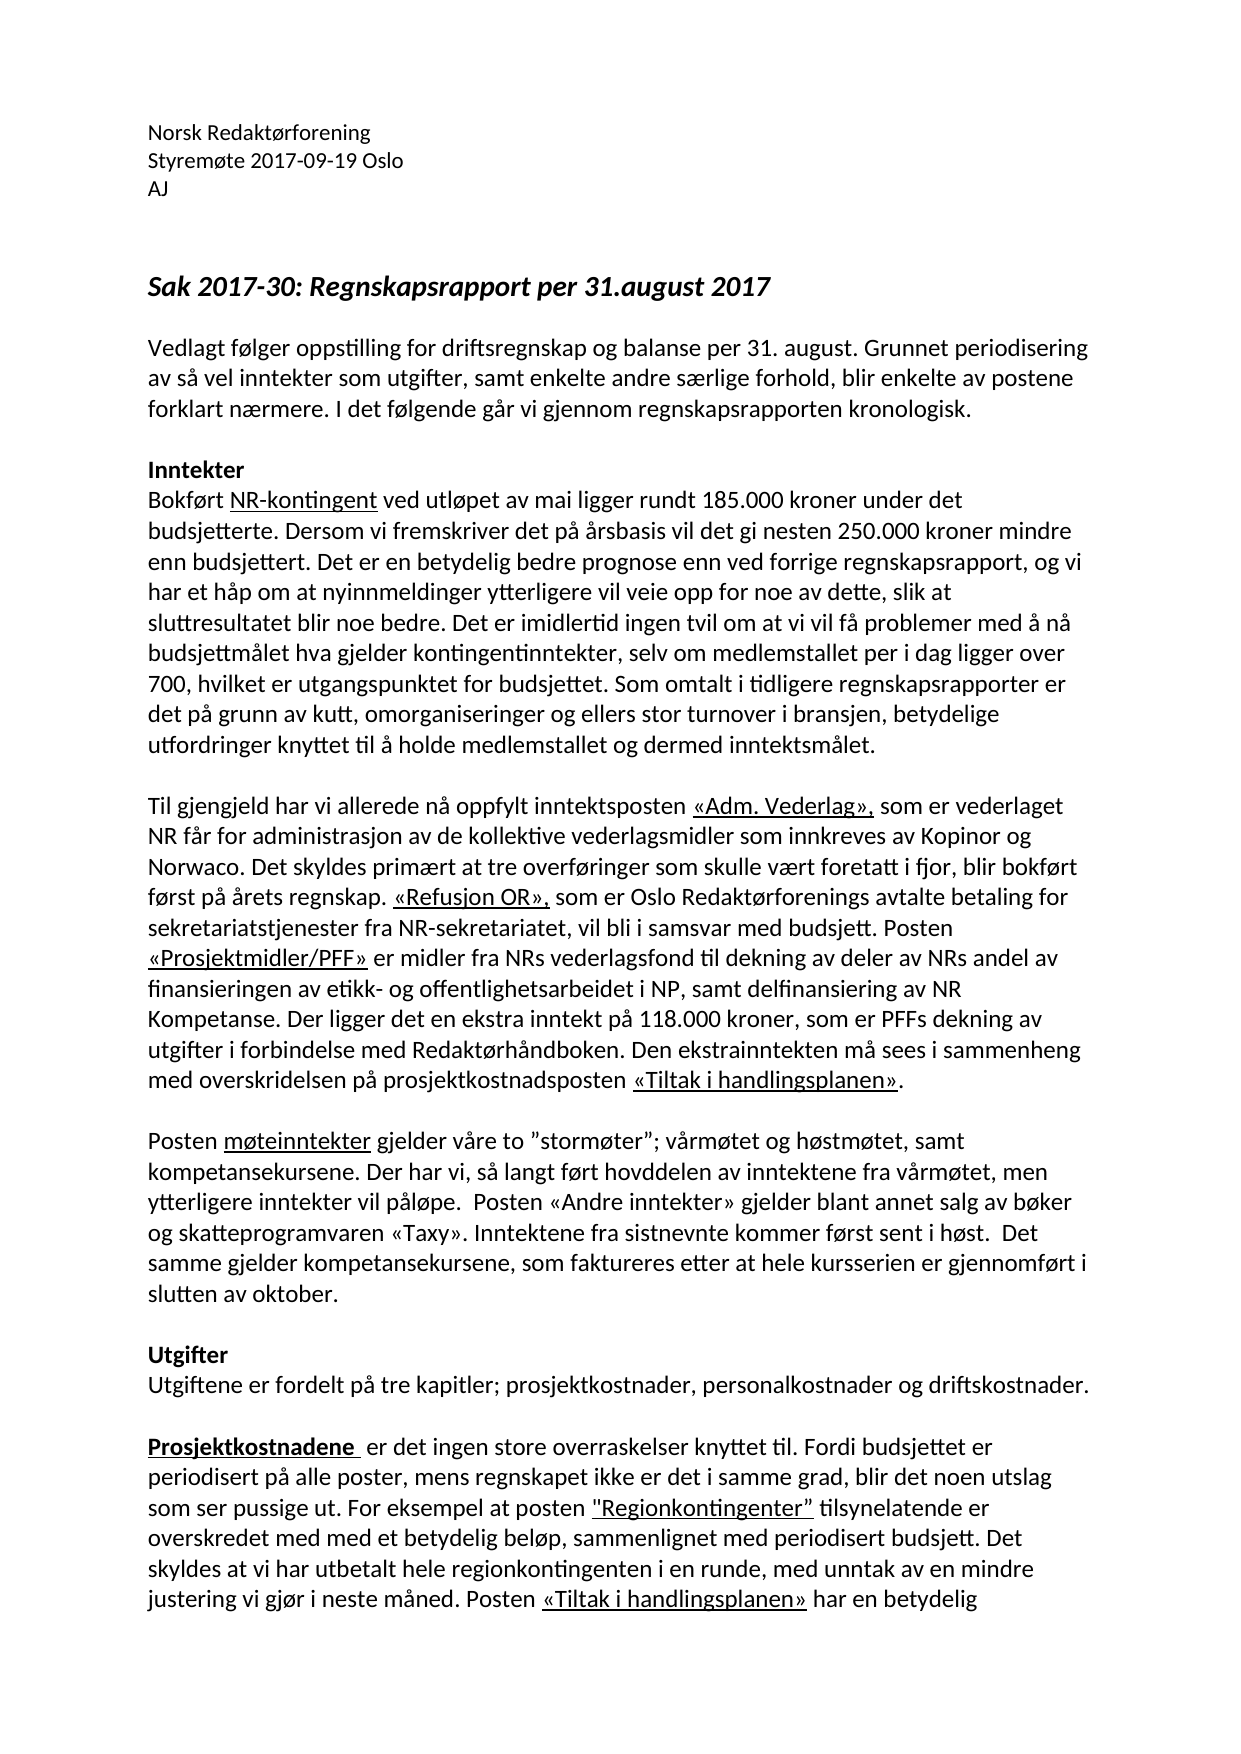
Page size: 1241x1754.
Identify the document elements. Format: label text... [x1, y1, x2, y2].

text Utgifter [148, 1339, 1092, 1370]
text Sak 2017-30: Regnskapsrapport per 31.august 2017 [148, 268, 1092, 304]
text Vedlagt følger oppstilling for driftsregnskap og balanse per 31. august. Grunnet periodisering av så vel inntekter som utgifter, samt enkelte andre særlige forhold, blir enkelte av postene forklart nærmere. I det følgende går vi gjennom regnskapsrapporten kronologisk. [148, 332, 1092, 423]
text AJ [148, 174, 1092, 202]
text Utgiftene er fordelt på tre kapitler; prosjektkostnader, personalkostnader og driftskostnader. [148, 1370, 1092, 1400]
text Inntekter [148, 454, 1092, 484]
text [148, 1431, 1092, 1614]
text Norsk Redaktørforening [148, 118, 1092, 146]
text Bokført NR-kontingent ved utløpet av mai ligger rundt 185.000 kroner under det budsjetterte. Dersom vi fremskriver det på årsbasis vil det gi nesten 250.000 kroner mindre enn budsjettert. Det er en betydelig bedre prognose enn ved forrige regnskapsrapport, og vi har et håp om at nyinnmeldinger ytterligere vil veie opp for noe av dette, slik at sluttresultatet blir noe bedre. Det er imidlertid ingen tvil om at vi vil få problemer med å nå budsjettmålet hva gjelder kontingentinntekter, selv om medlemstallet per i dag ligger over 700, hvilket er utgangspunktet for budsjettet. Som omtalt i tidligere regnskapsrapporter er det på grunn av kutt, omorganiseringer og ellers stor turnover i bransjen, betydelige utfordringer knyttet til å holde medlemstallet og dermed inntektsmålet. [148, 484, 1092, 759]
text Styremøte 2017-09-19 Oslo [148, 146, 1092, 174]
text Til gjengjeld har vi allerede nå oppfylt inntektsposten «Adm. Vederlag», som er vederlaget NR får for administrasjon av de kollektive vederlagsmidler som innkreves av Kopinor og Norwaco. Det skyldes primært at tre overføringer som skulle vært foretatt i fjor, blir bokført først på årets regnskap. «Refusjon OR», som er Oslo Redaktørforenings avtalte betaling for sekretariatstjenester fra NR-sekretariatet, vil bli i samsvar med budsjett. Posten «Prosjektmidler/PFF» er midler fra NRs vederlagsfond til dekning av deler av NRs andel av finansieringen av etikk- og offentlighetsarbeidet i NP, samt delfinansiering av NR Kompetanse. Der ligger det en ekstra inntekt på 118.000 kroner, som er PFFs dekning av utgifter i forbindelse med Redaktørhåndboken. Den ekstrainntekten må sees i sammenheng med overskridelsen på prosjektkostnadsposten «Tiltak i handlingsplanen». [148, 790, 1092, 1095]
text Posten møteinntekter gjelder våre to ”stormøter”; vårmøtet og høstmøtet, samt kompetansekursene. Der har vi, så langt ført hovddelen av inntektene fra vårmøtet, men ytterligere inntekter vil påløpe. Posten «Andre inntekter» gjelder blant annet salg av bøker og skatteprogramvaren «Taxy». Inntektene fra sistnevnte kommer først sent i høst. Det samme gjelder kompetansekursene, som faktureres etter at hele kursserien er gjennomført i slutten av oktober. [148, 1126, 1092, 1309]
